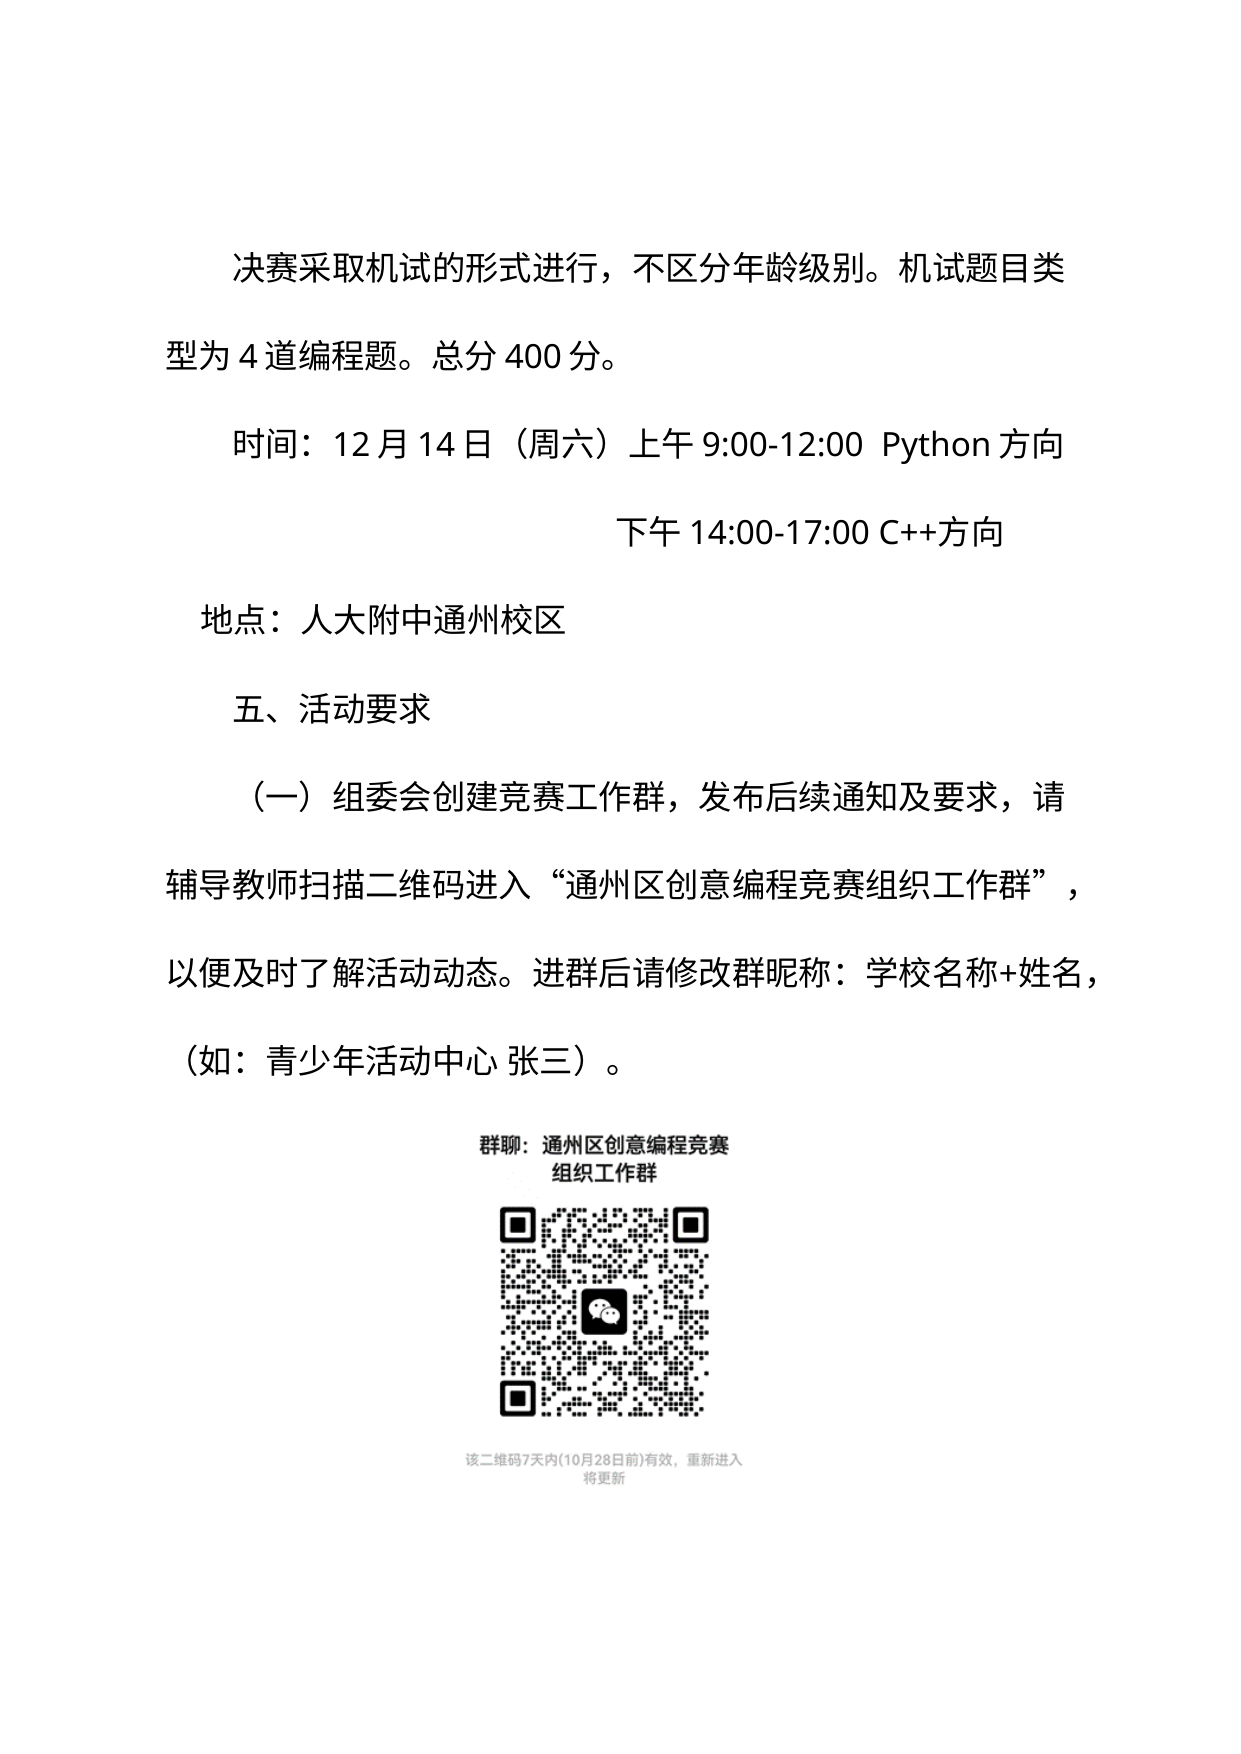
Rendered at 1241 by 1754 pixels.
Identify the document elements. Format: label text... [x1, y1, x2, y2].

text 地点：人大附中通州校区 [165, 574, 1087, 662]
text 五、活动要求 [165, 662, 1087, 751]
text 时间：12月14日（周六）上午9:00-12:00 Python方向 [165, 398, 1087, 486]
text 下午14:00-17:00 C++方向 [165, 486, 1087, 574]
text （一）组委会创建竞赛工作群，发布后续通知及要求，请辅导教师扫描二维码进入“通州区创意编程竞赛组织工作群”，以便及时了解活动动态。进群后请修改群昵称：学校名称+姓名，（如：青少年活动中心 张三）。 [165, 751, 1087, 859]
text 决赛采取机试的形式进行，不区分年龄级别。机试题目类型为4道编程题。总分400分。 [165, 222, 1087, 398]
text （一）组委会创建竞赛工作群，发布后续通知及要求，请辅导教师扫描二维码进入“通州区创意编程竞赛组织工作群”，以便及时了解活动动态。进群后请修改群昵称：学校名称+姓名，（如：青少年活动中心 张三）。 [165, 907, 1087, 1103]
